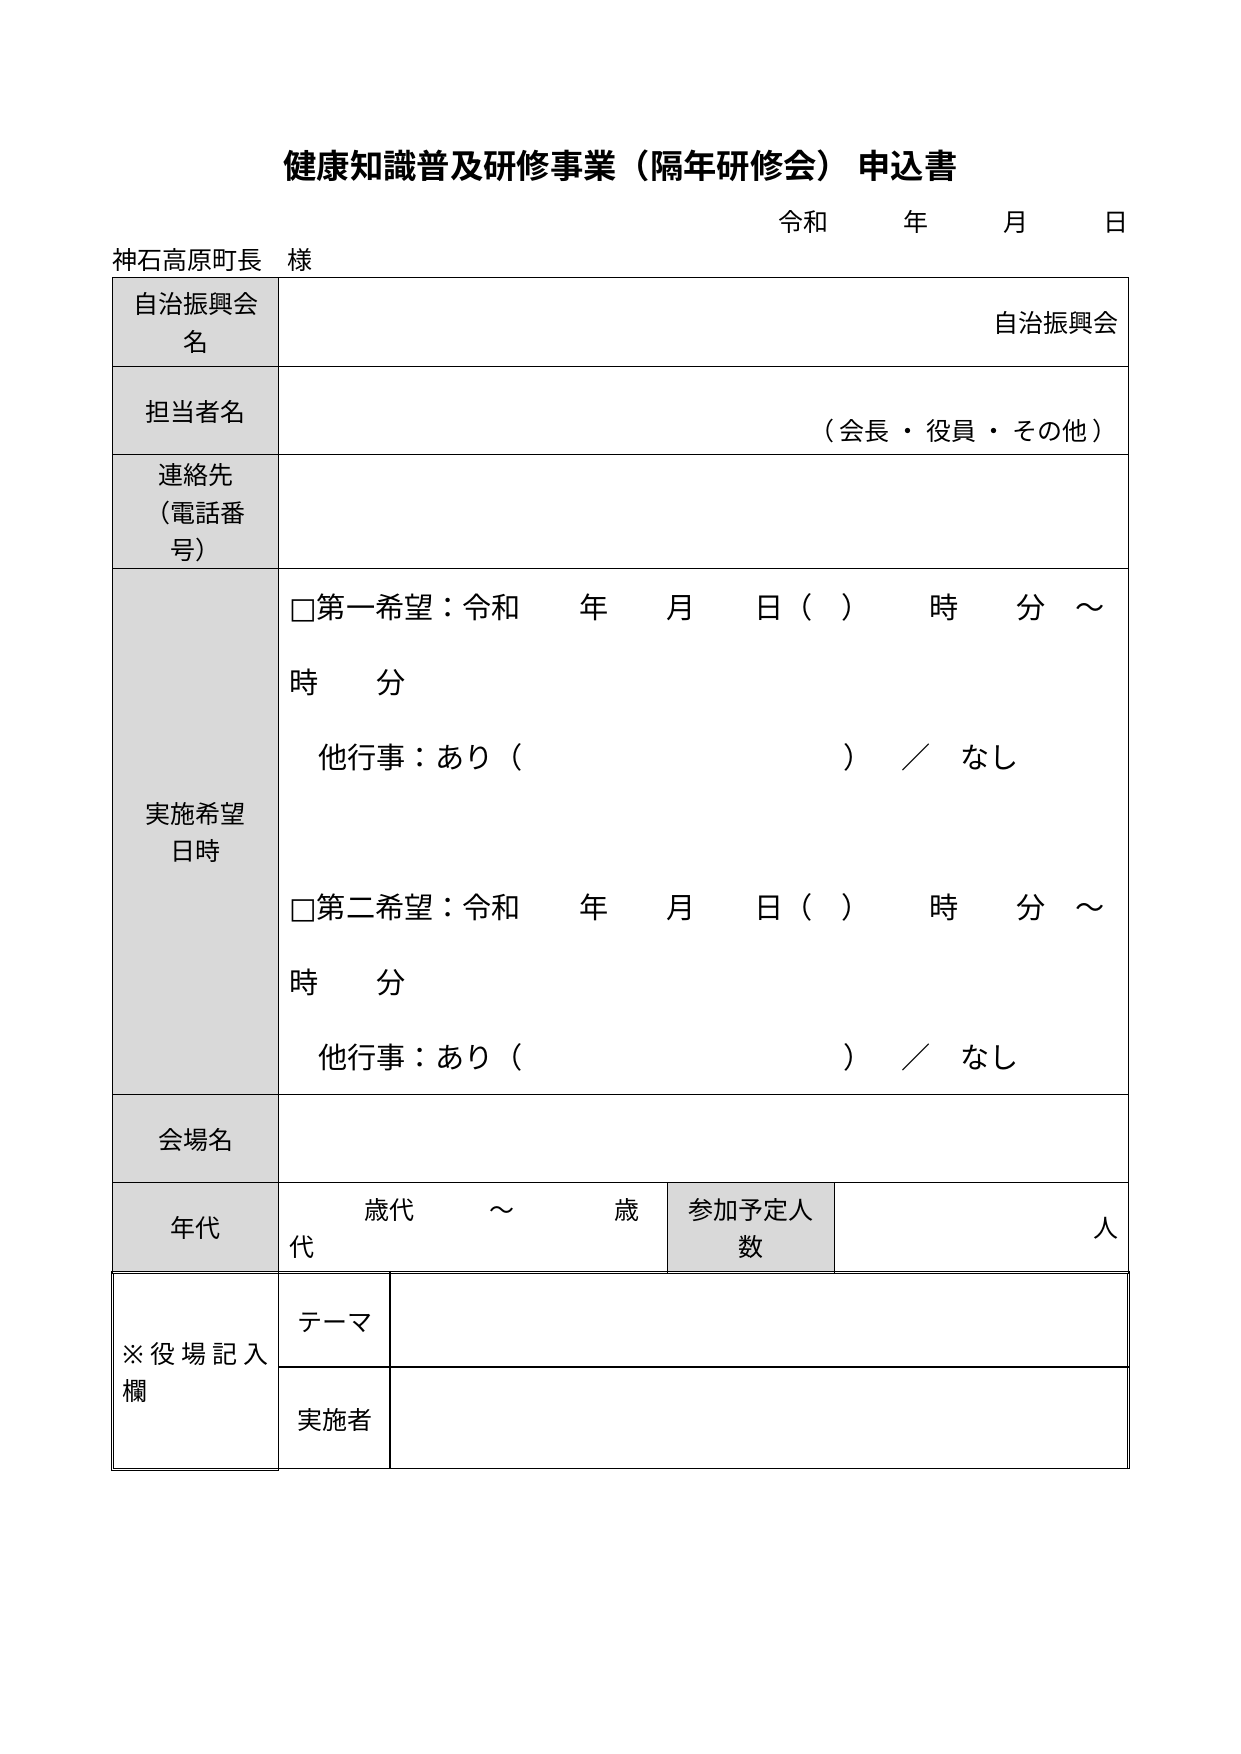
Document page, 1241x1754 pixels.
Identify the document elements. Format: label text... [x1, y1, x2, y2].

table_cell 実施者 [279, 1368, 389, 1468]
text 神石高原町長 様 [112, 239, 1128, 277]
table_cell 年代 [113, 1183, 278, 1271]
table_cell 会場名 [113, 1095, 278, 1182]
table_cell [391, 1274, 1127, 1366]
table_cell [279, 455, 1128, 568]
table_cell 人 [835, 1183, 1128, 1271]
text 令和 年 月 日 [112, 202, 1128, 239]
table_cell 担当者名 [113, 367, 278, 454]
table_header 自治振興会名 [113, 278, 278, 366]
table_cell （ 会長 ・ 役員 ・ その他 ） [279, 367, 1128, 454]
table_cell 参加予定人数 [668, 1183, 834, 1271]
table_cell 連絡先 （電話番号） [113, 455, 278, 568]
table_header 自治振興会 [279, 278, 1128, 366]
table_cell ※役場記入欄 [114, 1274, 278, 1468]
table_cell 実施希望 日時 [113, 569, 278, 1094]
table_cell 歳代 ～ 歳代 [279, 1183, 667, 1271]
table_cell テーマ [279, 1274, 389, 1366]
table_cell □第一希望：令和 年 月 日（ ） 時 分 ～ 時 分 他行事：あり（ ） ／ なし □第二希望：令和 年 月 日（ ） 時 分 ～ 時 分 他行事：あり（ ） ／ なし [279, 569, 1128, 1094]
text 健康知識普及研修事業（隔年研修会） 申込書 [112, 127, 1128, 202]
table_cell [279, 1095, 1128, 1182]
table_cell [391, 1368, 1127, 1468]
